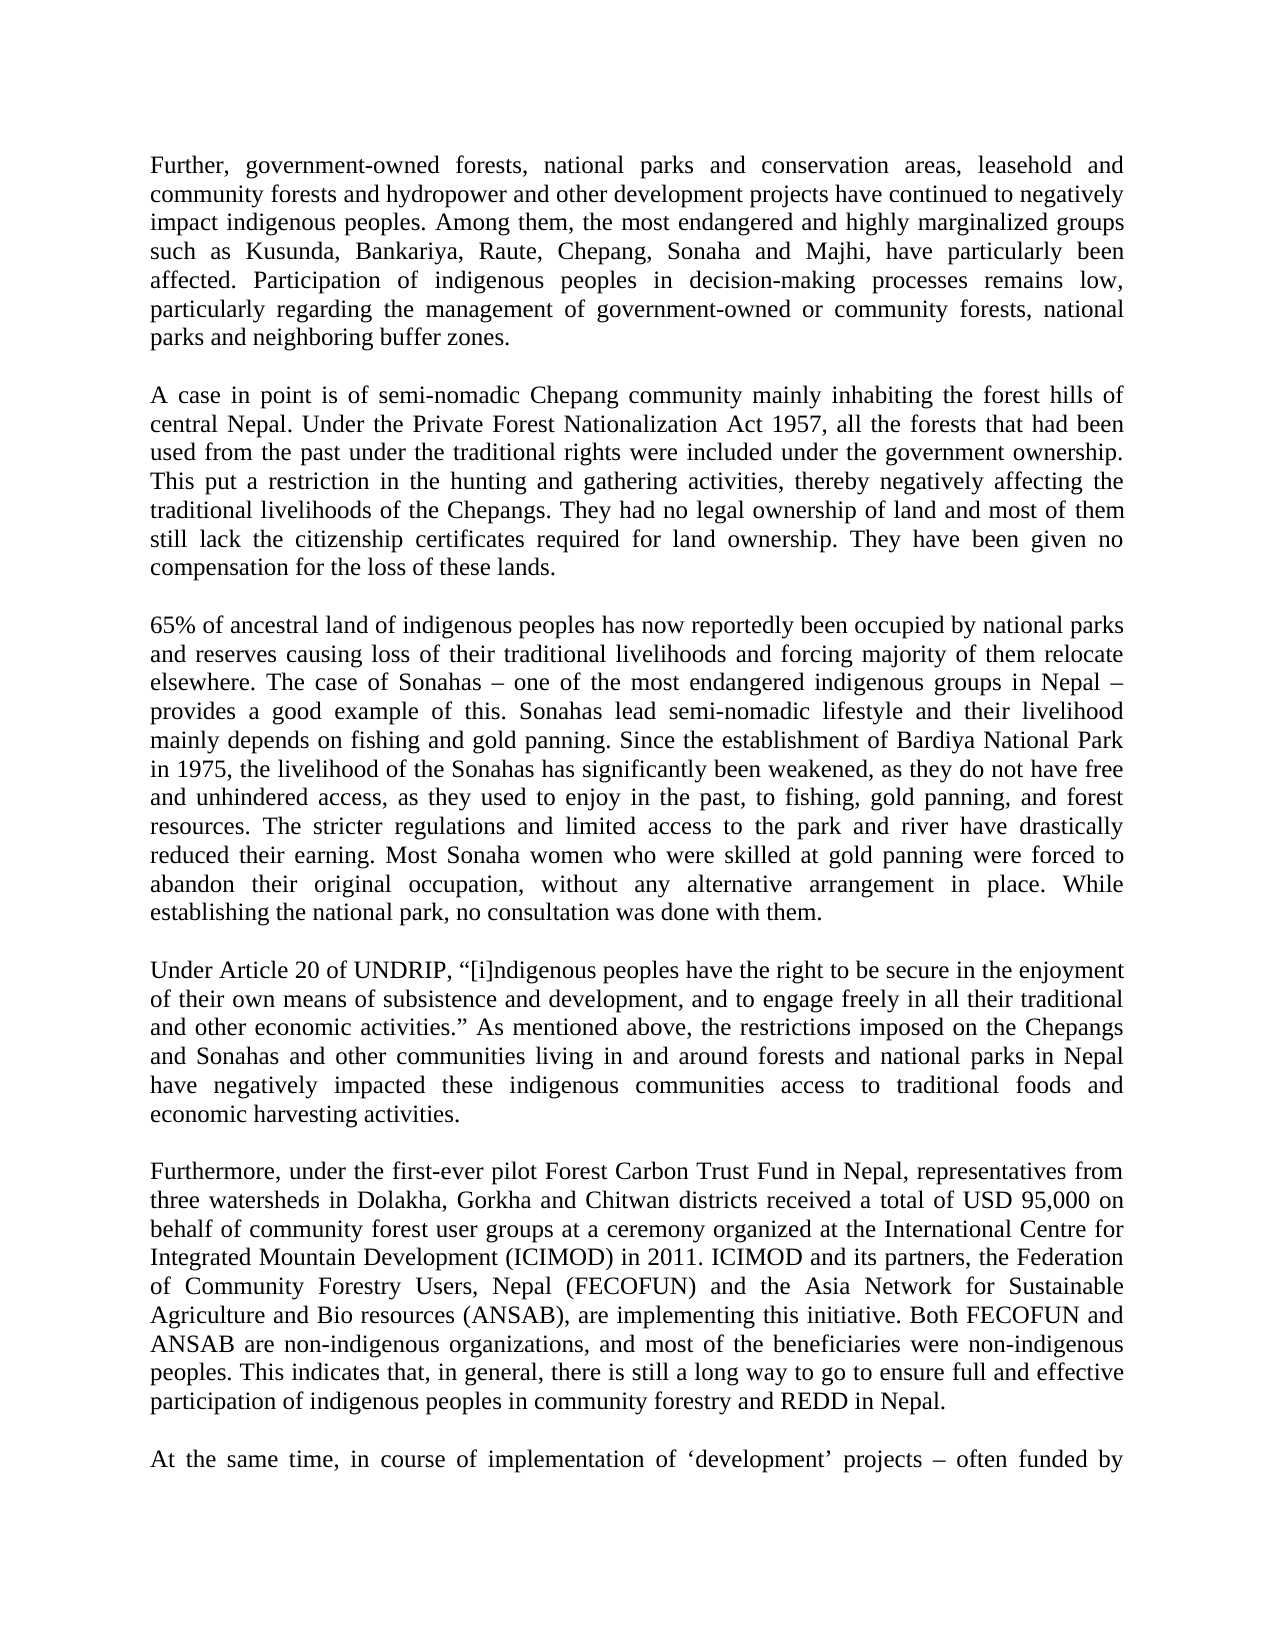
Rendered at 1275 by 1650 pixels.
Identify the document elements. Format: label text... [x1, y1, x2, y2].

text Under Article 20 of UNDRIP, “[i]ndigenous peoples have the right to be secure in the enjoyment of their own means of subsistence and development, and to engage freely in all their traditional and other economic activities.” As mentioned above, the restrictions imposed on the Chepangs and Sonahas and other communities living in and around forests and national parks in Nepal have negatively impacted these indigenous communities access to traditional foods and economic harvesting activities. [150, 955, 1125, 1127]
text 65% of ancestral land of indigenous peoples has now reportedly been occupied by national parks and reserves causing loss of their traditional livelihoods and forcing majority of them relocate elsewhere. The case of Sonahas – one of the most endangered indigenous groups in Nepal – provides a good example of this. Sonahas lead semi-nomadic lifestyle and their livelihood mainly depends on fishing and gold panning. Since the establishment of Bardiya National Park in 1975, the livelihood of the Sonahas has significantly been weakened, as they do not have free and unhindered access, as they used to enjoy in the past, to fishing, gold panning, and forest resources. The stricter regulations and limited access to the park and river have drastically reduced their earning. Most Sonaha women who were skilled at gold panning were forced to abandon their original occupation, without any alternative arrangement in place. While establishing the national park, no consultation was done with them. [150, 610, 1125, 926]
text Furthermore, under the first-ever pilot Forest Carbon Trust Fund in Nepal, representatives from three watersheds in Dolakha, Gorkha and Chitwan districts received a total of USD 95,000 on behalf of community forest user groups at a ceremony organized at the International Centre for Integrated Mountain Development (ICIMOD) in 2011. ICIMOD and its partners, the Federation of Community Forestry Users, Nepal (FECOFUN) and the Asia Network for Sustainable Agriculture and Bio resources (ANSAB), are implementing this initiative. Both FECOFUN and ANSAB are non-indigenous organizations, and most of the beneficiaries were non-indigenous peoples. This indicates that, in general, there is still a long way to go to ensure full and effective participation of indigenous peoples in community forestry and REDD in Nepal. [150, 1156, 1125, 1415]
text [150, 1444, 1125, 1472]
text A case in point is of semi-nomadic Chepang community mainly inhabiting the forest hills of central Nepal. Under the Private Forest Nationalization Act 1957, all the forests that had been used from the past under the traditional rights were included under the government ownership. This put a restriction in the hunting and gathering activities, thereby negatively affecting the traditional livelihoods of the Chepangs. They had no legal ownership of land and most of them still lack the citizenship certificates required for land ownership. They have been given no compensation for the loss of these lands. [150, 380, 1125, 581]
text Further, government-owned forests, national parks and conservation areas, leasehold and community forests and hydropower and other development projects have continued to negatively impact indigenous peoples. Among them, the most endangered and highly marginalized groups such as Kusunda, Bankariya, Raute, Chepang, Sonaha and Majhi, have particularly been affected. Participation of indigenous peoples in decision-making processes remains low, particularly regarding the management of government-owned or community forests, national parks and neighboring buffer zones. [150, 150, 1125, 351]
